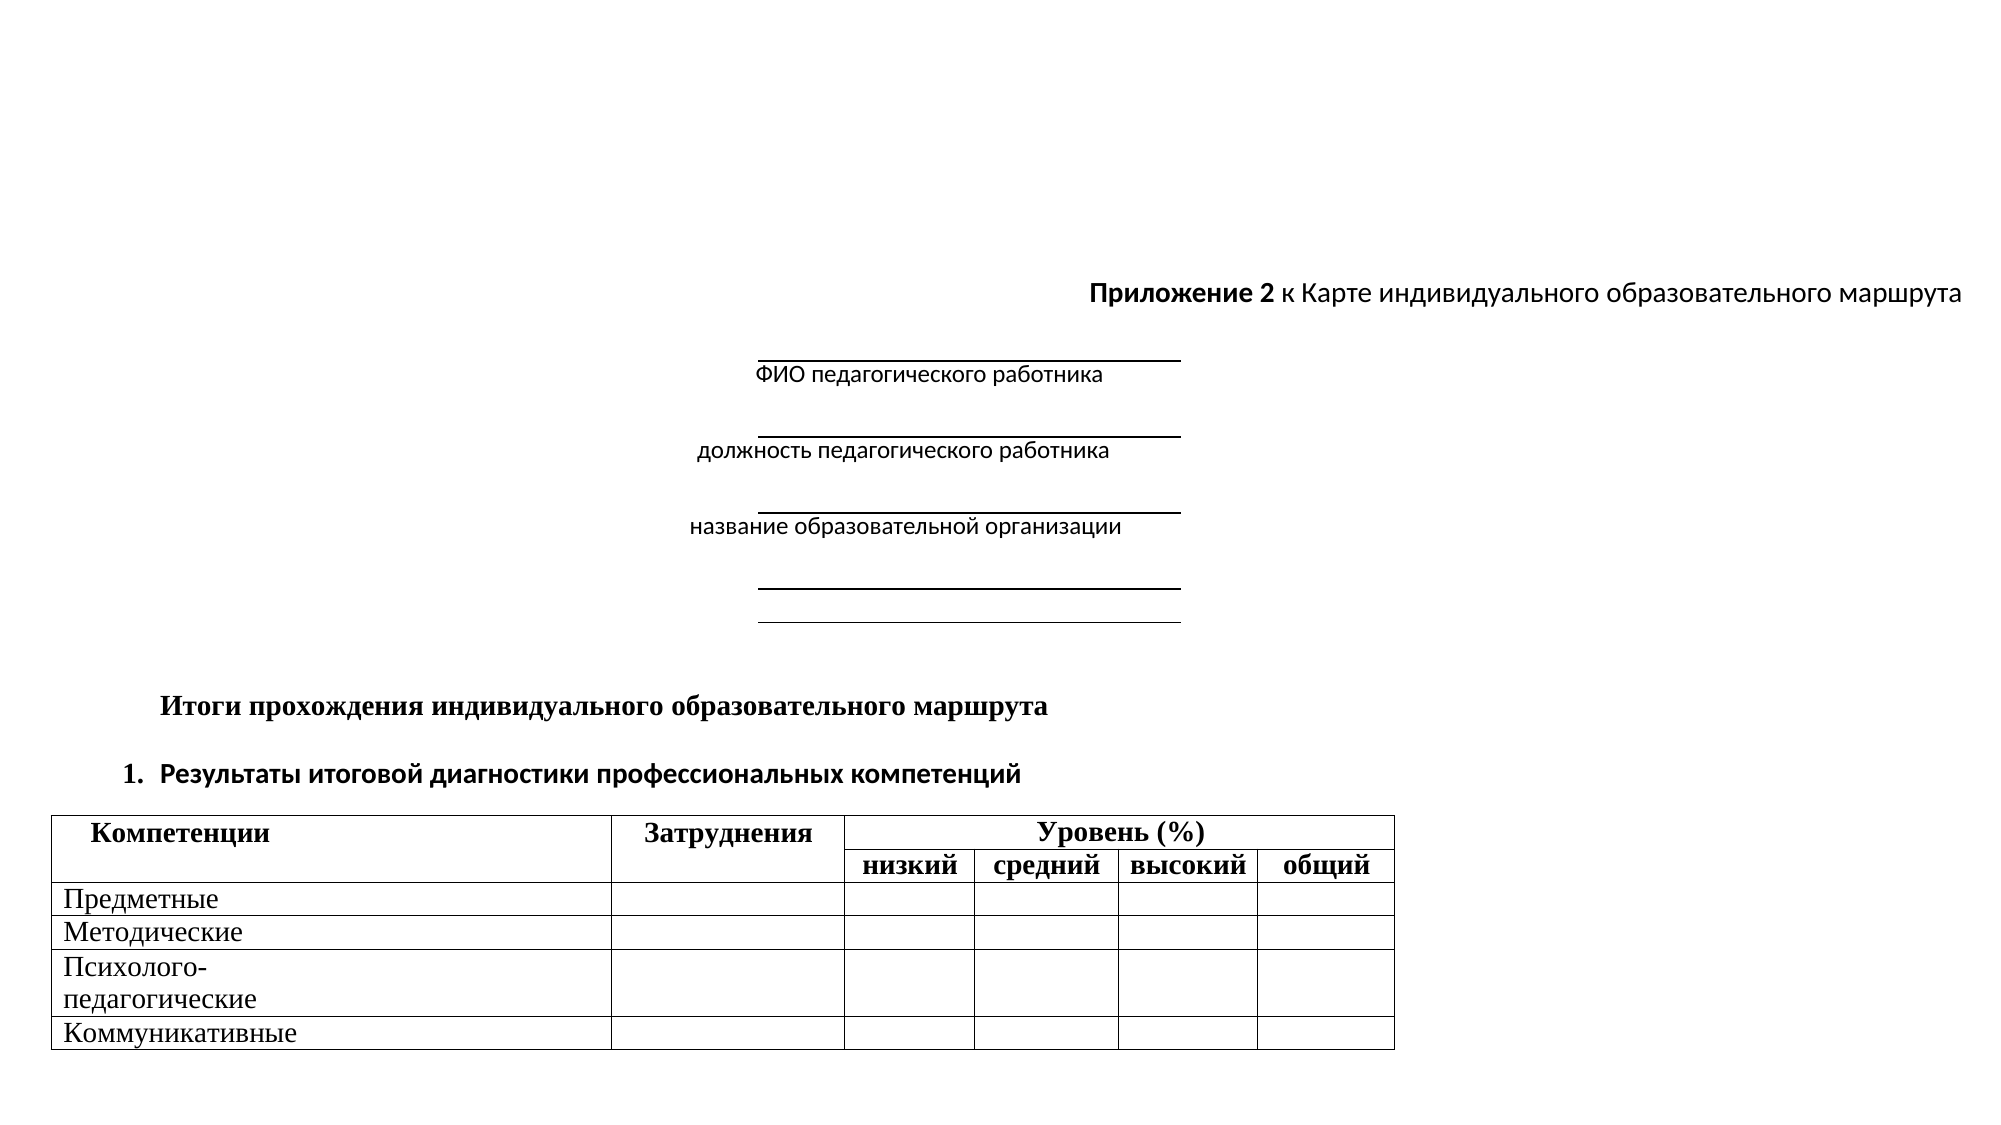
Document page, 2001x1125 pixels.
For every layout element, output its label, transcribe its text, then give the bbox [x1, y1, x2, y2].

table_cell [612, 950, 844, 1016]
text ФИО педагогического работника [755, 356, 1973, 387]
table_cell Психолого- педагогические [52, 950, 611, 1016]
table_cell средний [975, 850, 1118, 882]
table_cell [845, 916, 974, 949]
table_cell Коммуникативные [52, 1017, 611, 1049]
table_cell общий [1258, 850, 1394, 882]
table_cell [612, 916, 844, 949]
table_cell [845, 883, 974, 915]
text должность педагогического работника [697, 431, 1973, 463]
table_cell [975, 883, 1118, 915]
text Приложение 2 к Карте индивидуального образовательного маршрута [760, 274, 1962, 309]
table_cell [1119, 883, 1257, 915]
table_cell [1119, 916, 1257, 949]
table_header Уровень (%) [845, 816, 1394, 848]
table_cell низкий [845, 850, 974, 882]
table_cell [1258, 883, 1394, 915]
table_cell [975, 916, 1118, 949]
table_cell высокий [1119, 850, 1257, 882]
table_cell [975, 950, 1118, 1016]
text название образовательной организации [689, 507, 1973, 539]
table_header Компетенции [52, 816, 611, 882]
table_cell Методические [52, 916, 611, 949]
subtitle Итоги прохождения индивидуального образовательного маршрута [160, 688, 1973, 721]
table_cell [1258, 916, 1394, 949]
table_cell [975, 1017, 1118, 1049]
table_cell [845, 1017, 974, 1049]
table_header Затруднения [612, 816, 844, 882]
table_cell [1258, 950, 1394, 1016]
table_cell Предметные [52, 883, 611, 915]
table_cell [845, 950, 974, 1016]
table_cell [1258, 1017, 1394, 1049]
table_cell [1119, 1017, 1257, 1049]
list Результаты итоговой диагностики профессиональных компетенций [122, 755, 1973, 791]
table_cell [612, 883, 844, 915]
table_cell [1119, 950, 1257, 1016]
table_cell [612, 1017, 844, 1049]
